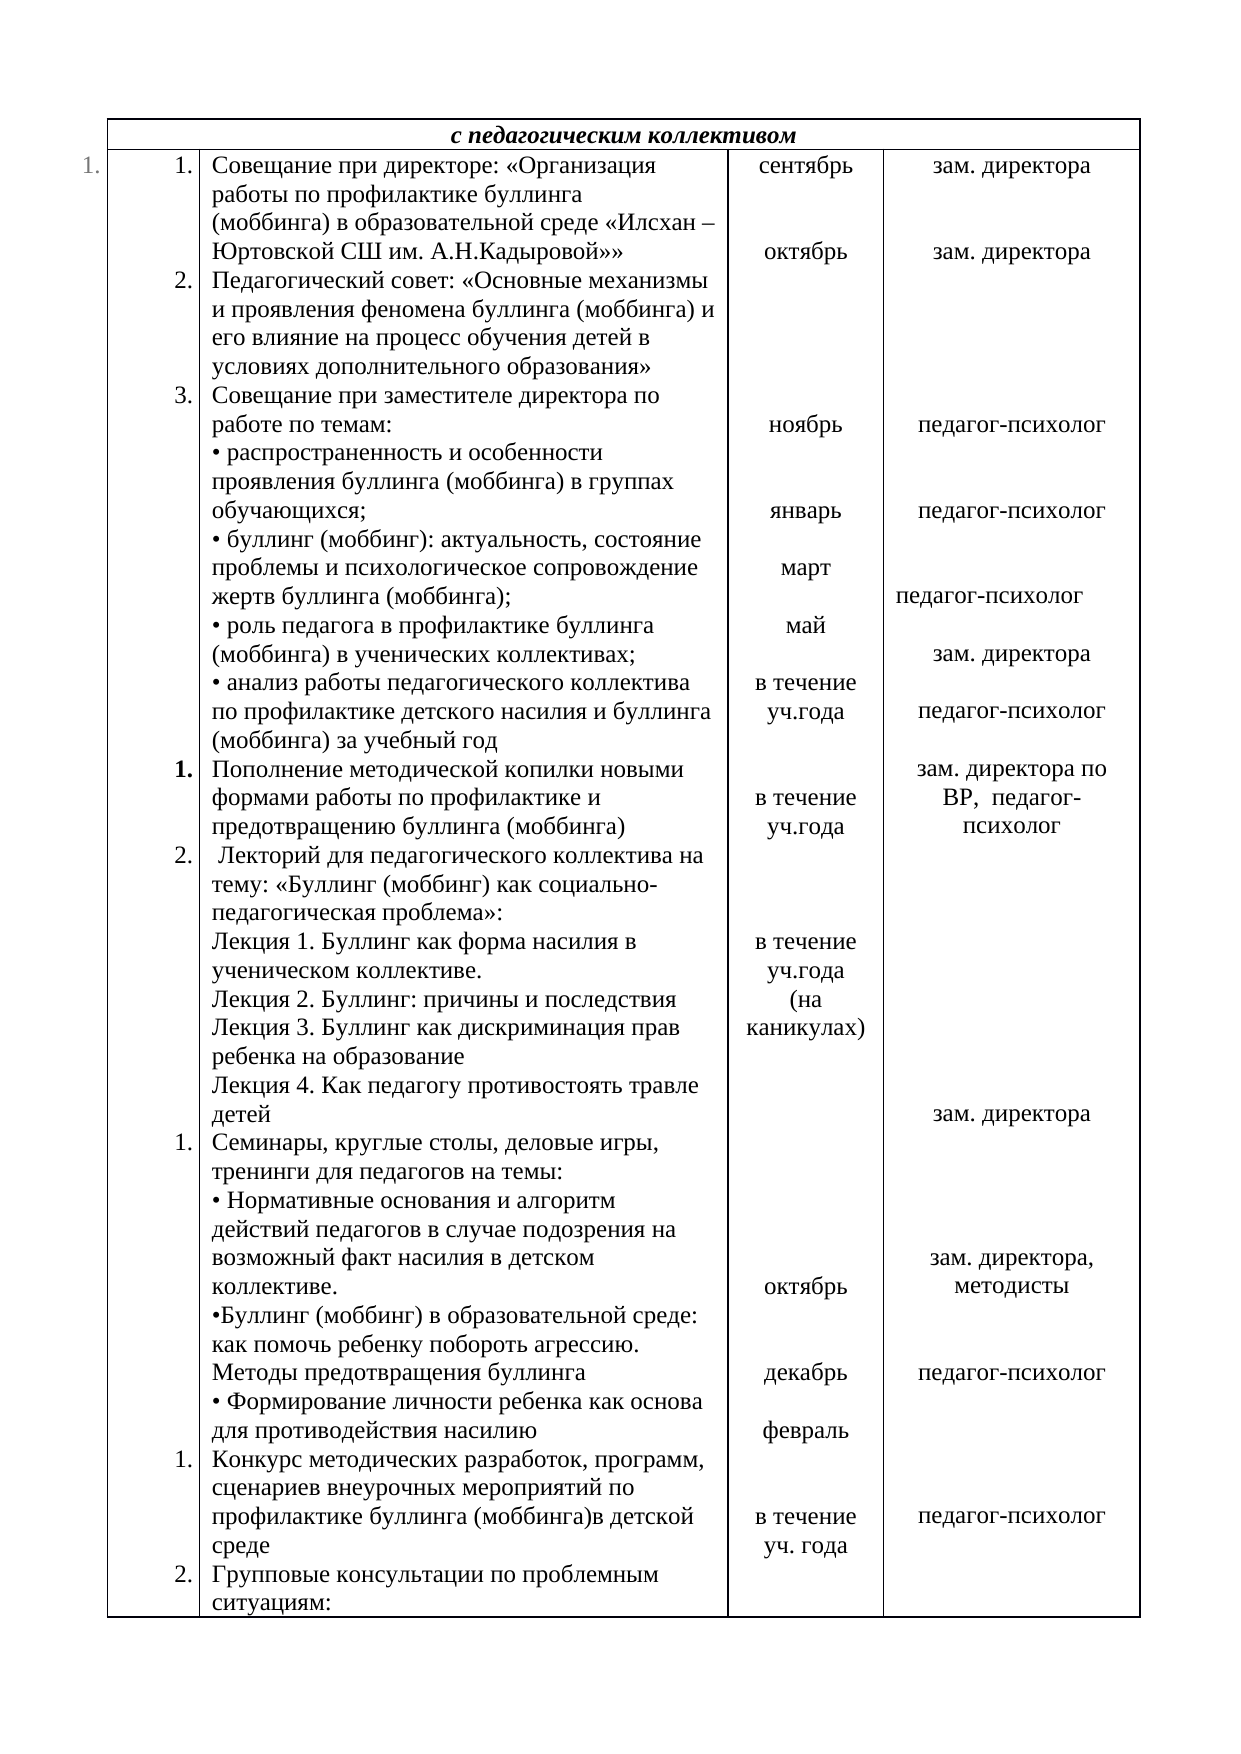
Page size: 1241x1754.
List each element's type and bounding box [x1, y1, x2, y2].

table_cell [200, 150, 727, 1616]
table_cell [108, 150, 199, 1616]
table_cell [729, 150, 883, 1616]
table_cell [108, 120, 1139, 148]
table_cell [884, 150, 1139, 1616]
